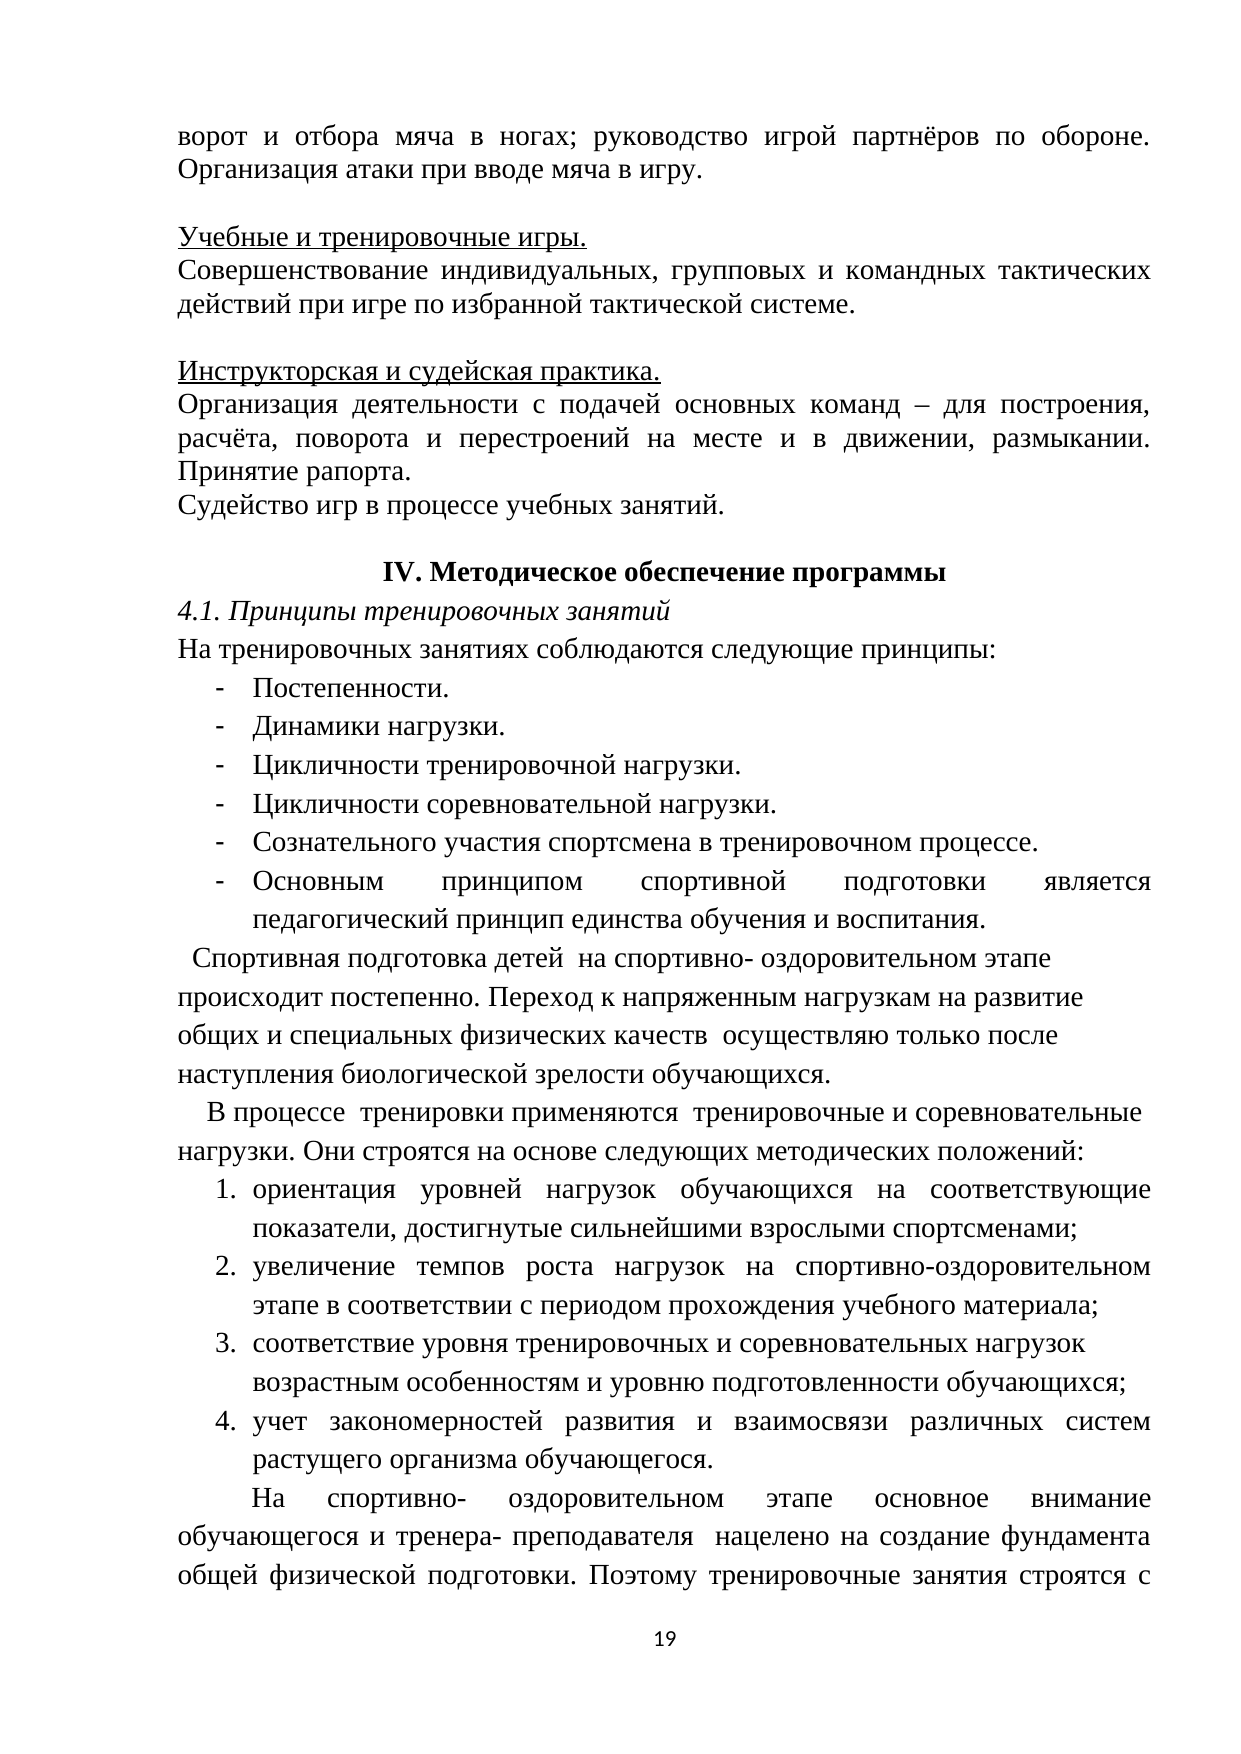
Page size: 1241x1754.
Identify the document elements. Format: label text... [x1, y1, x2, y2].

text Судейство игр в процессе учебных занятий. [177, 487, 1152, 521]
list учет закономерностей развития и взаимосвязи различных систем растущего организма обучающегося. [215, 1403, 1152, 1475]
list Цикличности соревновательной нагрузки. [215, 786, 1152, 819]
text IV. Методическое обеспечение программы [177, 554, 1152, 588]
list Основным принципом спортивной подготовки является педагогический принцип единства обучения и воспитания. [215, 863, 1152, 935]
text 4.1. Принципы тренировочных занятий [177, 593, 1152, 626]
text Спортивная подготовка детей на спортивно- оздоровительном этапе происходит постепенно. Переход к напряженным нагрузкам на развитие общих и специальных физических качеств осуществляю только после наступления биологической зрелости обучающихся. [177, 940, 1152, 1089]
text Организация деятельности с подачей основных команд – для построения, расчёта, поворота и перестроений на месте и в движении, размыкании. Принятие рапорта. [177, 386, 1152, 487]
text Совершенствование индивидуальных, групповых и командных тактических действий при игре по избранной тактической системе. [177, 252, 1152, 319]
text В процессе тренировки применяются тренировочные и соревновательные нагрузки. Они строятся на основе следующих методических положений: [177, 1094, 1152, 1166]
text Учебные и тренировочные игры. [177, 219, 1152, 252]
text Инструкторская и судейская практика. [177, 353, 1152, 386]
list увеличение темпов роста нагрузок на спортивно-оздоровительном этапе в соответствии с периодом прохождения учебного материала; [215, 1248, 1152, 1321]
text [177, 1480, 1152, 1590]
list Динамики нагрузки. [215, 708, 1152, 742]
list Цикличности тренировочной нагрузки. [215, 747, 1152, 781]
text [177, 118, 1152, 185]
list ориентация уровней нагрузок обучающихся на соответствующие показатели, достигнутые сильнейшими взрослыми спортсменами; [215, 1171, 1152, 1243]
text На тренировочных занятиях соблюдаются следующие принципы: [177, 631, 1152, 665]
list Сознательного участия спортсмена в тренировочном процессе. [215, 824, 1152, 858]
list соответствие уровня тренировочных и соревновательных нагрузок возрастным особенностям и уровню подготовленности обучающихся; [215, 1326, 1152, 1398]
list Постепенности. [215, 670, 1152, 703]
